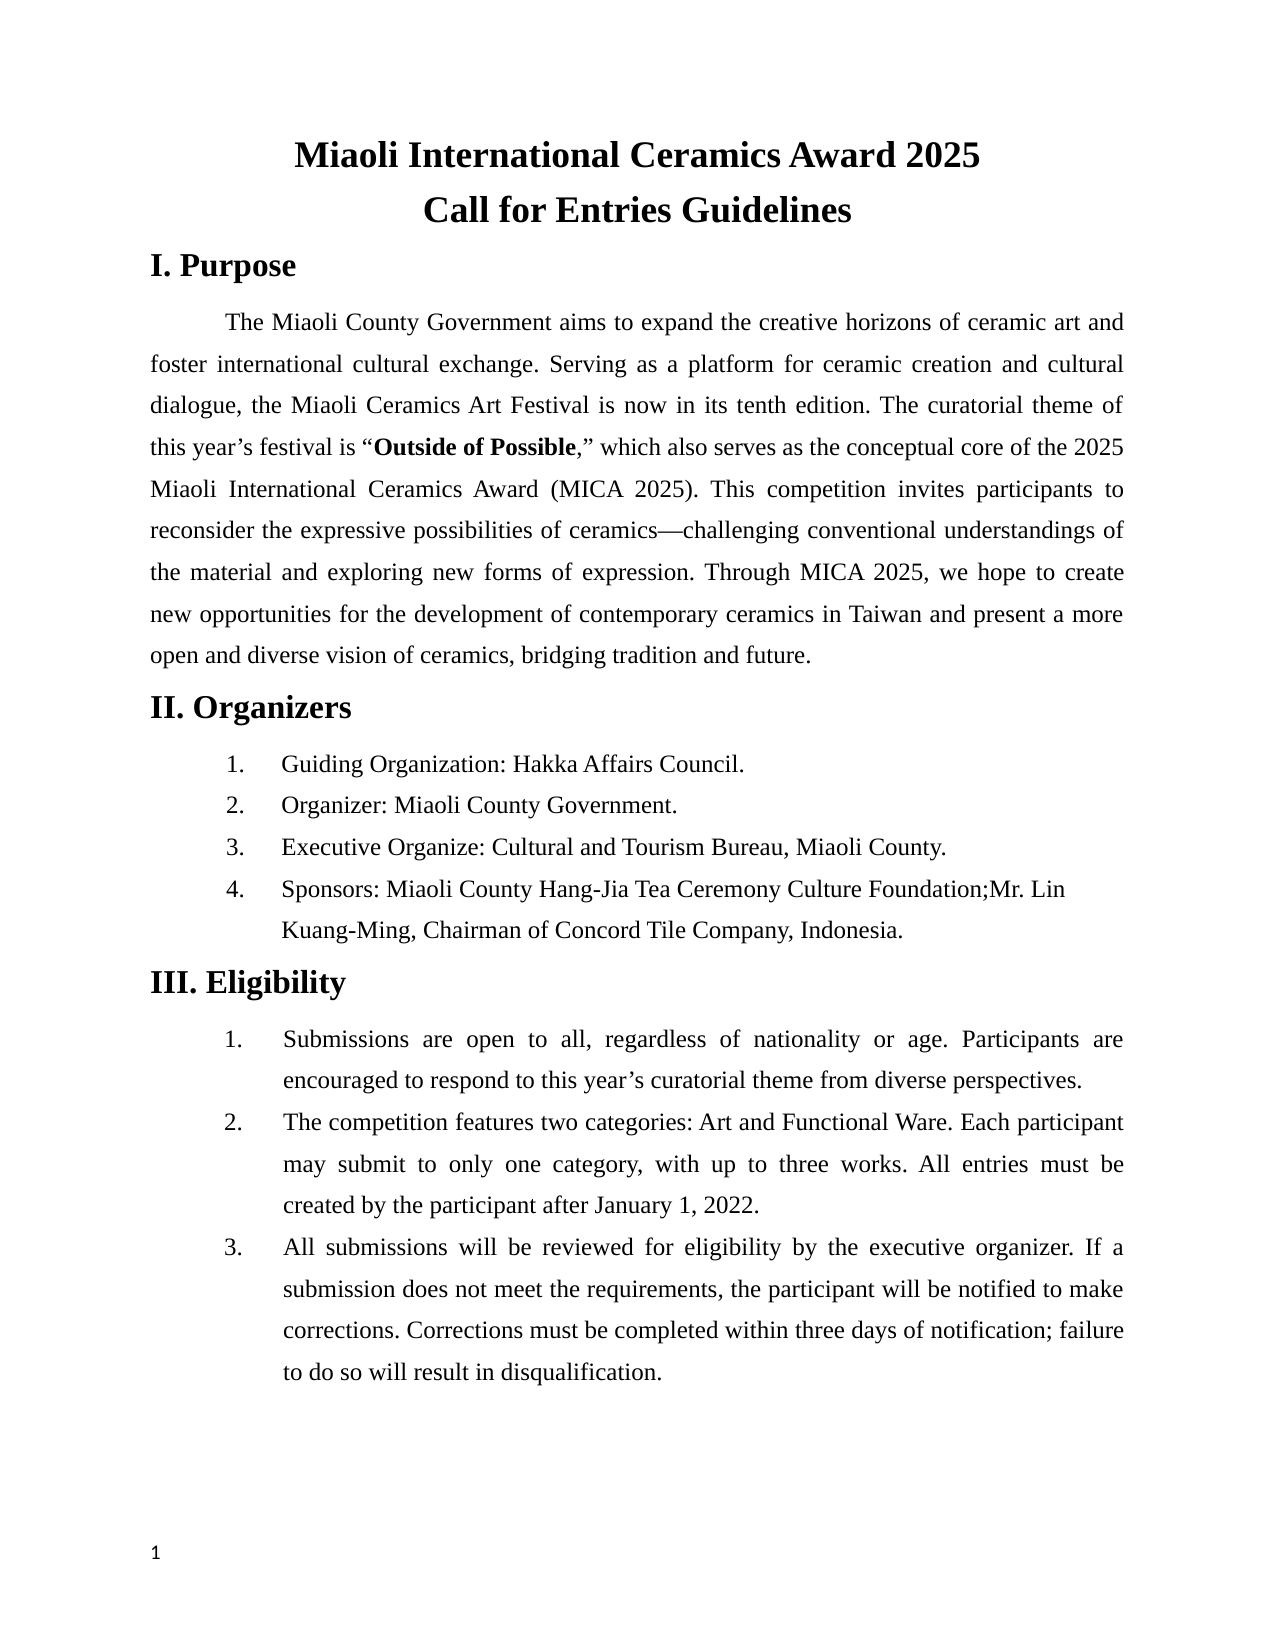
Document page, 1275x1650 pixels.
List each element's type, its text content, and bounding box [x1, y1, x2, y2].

list Guiding Organization: Hakka Affairs Council. [226, 739, 1125, 781]
subtitle II. Organizers [150, 685, 1125, 726]
list Sponsors: Miaoli County Hang-Jia Tea Ceremony Culture Foundation;Mr. Lin Kuang-Ming, Chairman of Concord Tile Company, Indonesia. [226, 864, 1125, 947]
text The Miaoli County Government aims to expand the creative horizons of ceramic art and foster international cultural exchange. Serving as a platform for ceramic creation and cultural dialogue, the Miaoli Ceramics Art Festival is now in its tenth edition. The curatorial theme of this year’s festival is “Outside of Possible,” which also serves as the conceptual core of the 2025 Miaoli International Ceramics Award (MICA 2025). This competition invites participants to reconsider the expressive possibilities of ceramics—challenging conventional understandings of the material and exploring new forms of expression. Through MICA 2025, we hope to create new opportunities for the development of contemporary ceramics in Taiwan and present a more open and diverse vision of ceramics, bridging tradition and future. [150, 297, 1125, 672]
list The competition features two categories: Art and Functional Ware. Each participant may submit to only one category, with up to three works. All entries must be created by the participant after January 1, 2022. [224, 1097, 1125, 1222]
subtitle III. Eligibility [150, 960, 1125, 1001]
text Call for Entries Guidelines [150, 189, 1125, 231]
list Organizer: Miaoli County Government. [226, 781, 1125, 822]
list Executive Organize: Cultural and Tourism Bureau, Miaoli County. [226, 822, 1125, 864]
text Miaoli International Ceramics Award 2025 [150, 131, 1125, 176]
list Submissions are open to all, regardless of nationality or age. Participants are encouraged to respond to this year’s curatorial theme from diverse perspectives. [224, 1014, 1125, 1097]
subtitle I. Purpose [150, 243, 1125, 285]
list All submissions will be reviewed for eligibility by the executive organizer. If a submission does not meet the requirements, the participant will be notified to make corrections. Corrections must be completed within three days of notification; failure to do so will result in disqualification. [224, 1222, 1125, 1389]
